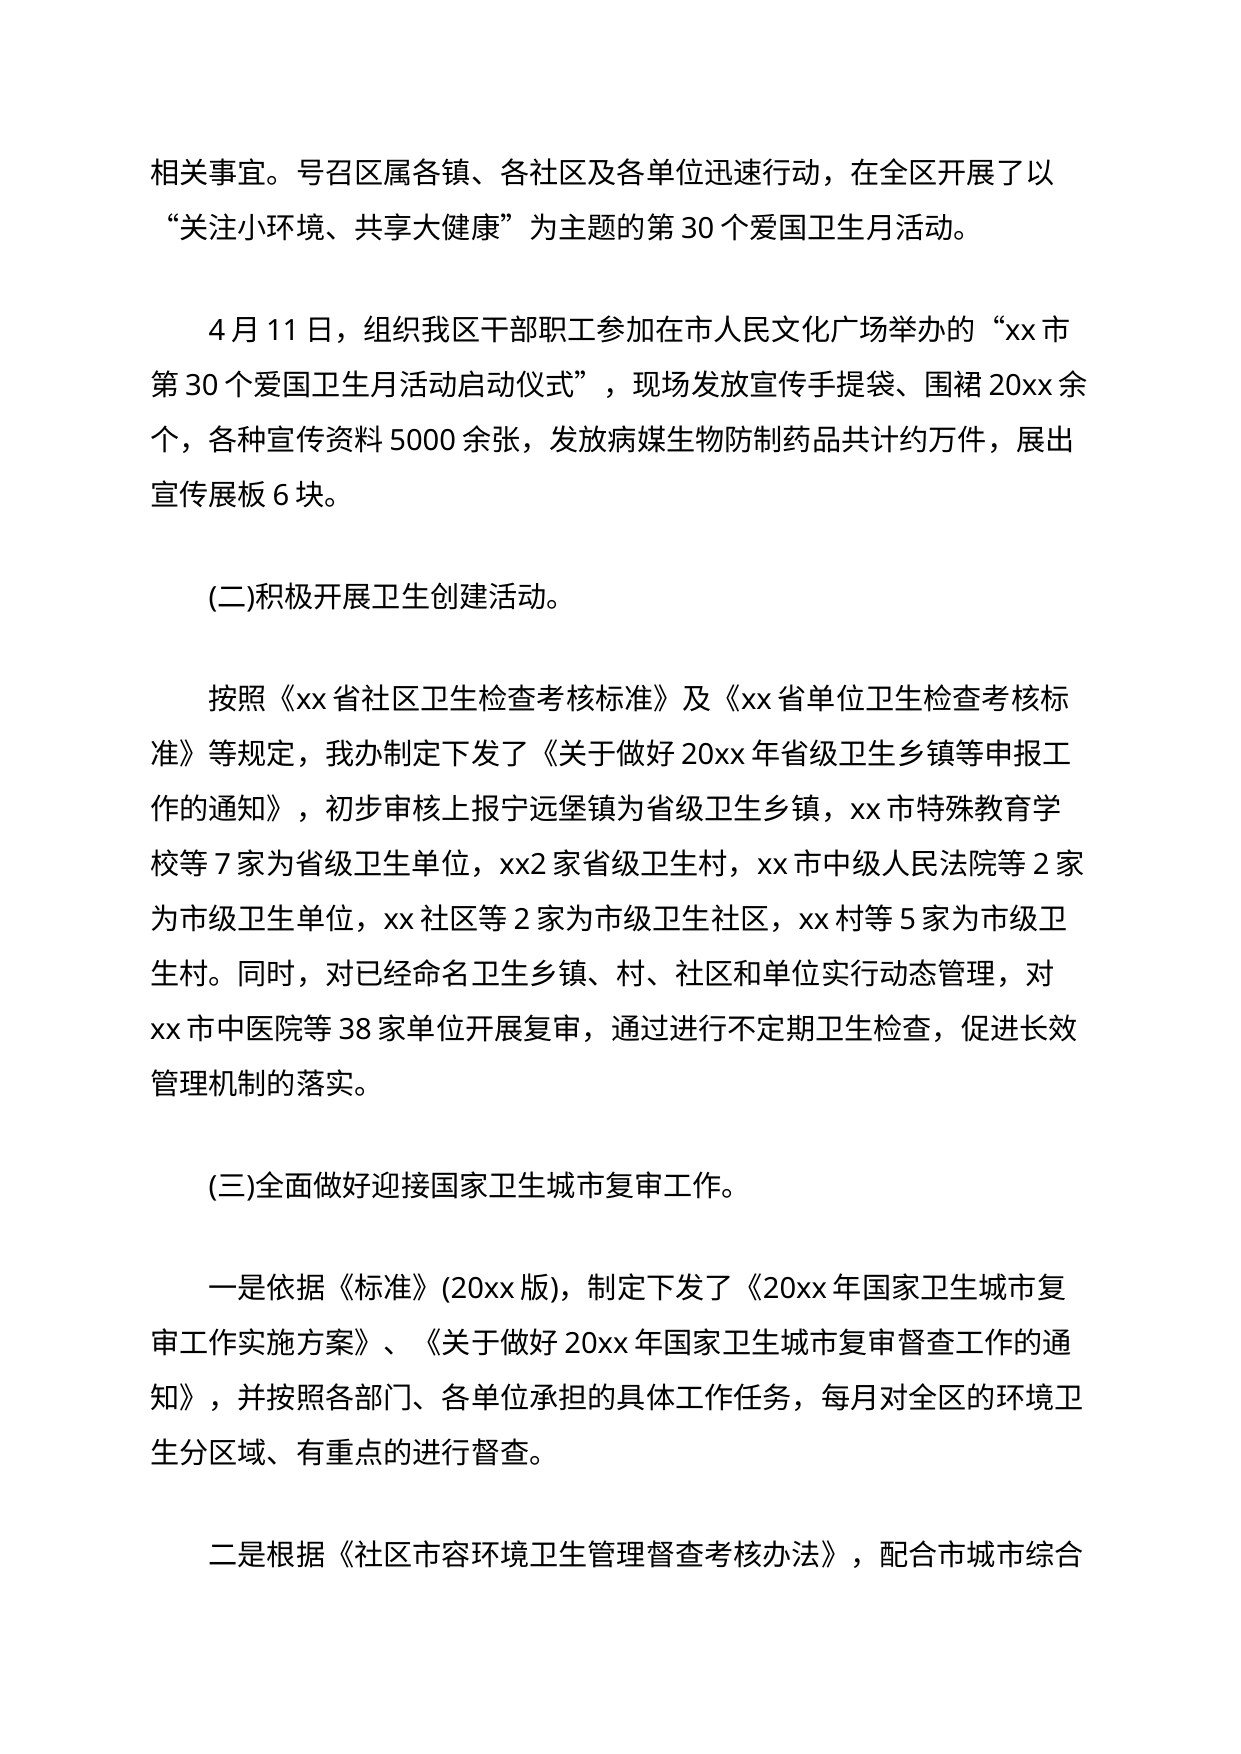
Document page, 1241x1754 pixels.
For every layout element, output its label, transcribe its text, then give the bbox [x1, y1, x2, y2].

text (三)全面做好迎接国家卫生城市复审工作。 [150, 1162, 1090, 1205]
text 一是依据《标准》(20xx版)，制定下发了《20xx年国家卫生城市复审工作实施方案》、《关于做好20xx年国家卫生城市复审督查工作的通知》，并按照各部门、各单位承担的具体工作任务，每月对全区的环境卫生分区域、有重点的进行督查。 [150, 1264, 1090, 1472]
text 按照《xx省社区卫生检查考核标准》及《xx省单位卫生检查考核标准》等规定，我办制定下发了《关于做好20xx年省级卫生乡镇等申报工作的通知》，初步审核上报宁远堡镇为省级卫生乡镇，xx市特殊教育学校等7家为省级卫生单位，xx2家省级卫生村，xx市中级人民法院等2家为市级卫生单位，xx社区等2家为市级卫生社区，xx村等5家为市级卫生村。同时，对已经命名卫生乡镇、村、社区和单位实行动态管理，对xx市中医院等38家单位开展复审，通过进行不定期卫生检查，促进长效管理机制的落实。 [150, 676, 1090, 1103]
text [150, 150, 1090, 247]
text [150, 1531, 1090, 1573]
text 4月11日，组织我区干部职工参加在市人民文化广场举办的“xx市第30个爱国卫生月活动启动仪式”，现场发放宣传手提袋、围裙20xx余个，各种宣传资料5000余张，发放病媒生物防制药品共计约万件，展出宣传展板6块。 [150, 307, 1090, 514]
text (二)积极开展卫生创建活动。 [150, 574, 1090, 616]
